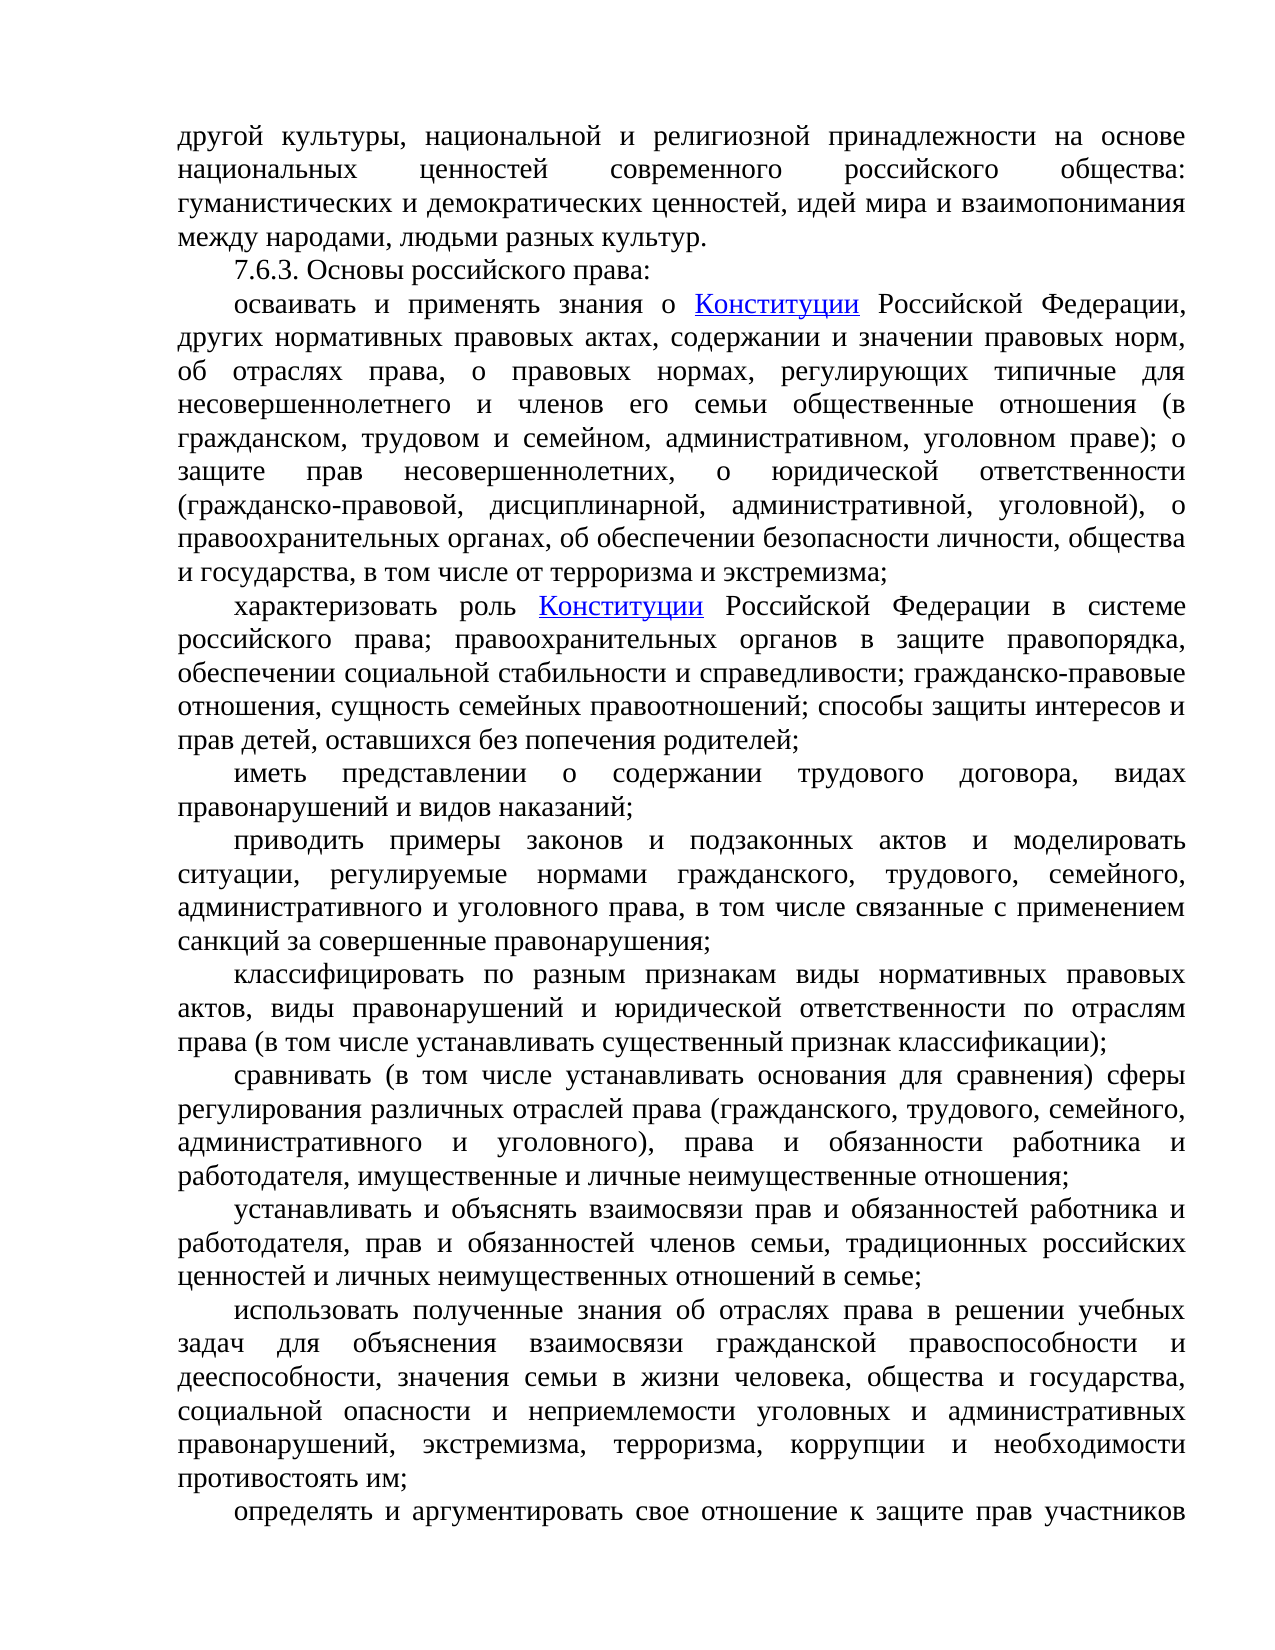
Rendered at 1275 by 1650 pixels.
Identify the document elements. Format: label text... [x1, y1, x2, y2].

text использовать полученные знания об отраслях права в решении учебных задач для объяснения взаимосвязи гражданской правоспособности и дееспособности, значения семьи в жизни человека, общества и государства, социальной опасности и неприемлемости уголовных и административных правонарушений, экстремизма, терроризма, коррупции и необходимости противостоять им; [177, 1292, 1186, 1493]
text классифицировать по разным признакам виды нормативных правовых актов, виды правонарушений и юридической ответственности по отраслям права (в том числе устанавливать существенный признак классификации); [177, 957, 1186, 1057]
text устанавливать и объяснять взаимосвязи прав и обязанностей работника и работодателя, прав и обязанностей членов семьи, традиционных российских ценностей и личных неимущественных отношений в семье; [177, 1191, 1186, 1292]
text осваивать и применять знания о Конституции Российской Федерации, других нормативных правовых актах, содержании и значении правовых норм, об отраслях права, о правовых нормах, регулирующих типичные для несовершеннолетнего и членов его семьи общественные отношения (в гражданском, трудовом и семейном, административном, уголовном праве); о защите прав несовершеннолетних, о юридической ответственности (гражданско-правовой, дисциплинарной, административной, уголовной), о правоохранительных органах, об обеспечении безопасности личности, общества и государства, в том числе от терроризма и экстремизма; [177, 286, 1186, 588]
text иметь представлении о содержании трудового договора, видах правонарушений и видов наказаний; [177, 755, 1186, 822]
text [177, 1493, 1186, 1527]
text характеризовать роль Конституции Российской Федерации в системе российского права; правоохранительных органов в защите правопорядка, обеспечении социальной стабильности и справедливости; гражданско-правовые отношения, сущность семейных правоотношений; способы защиты интересов и прав детей, оставшихся без попечения родителей; [177, 588, 1186, 755]
text 7.6.3. Основы российского права: [177, 252, 1186, 286]
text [177, 118, 1186, 252]
text сравнивать (в том числе устанавливать основания для сравнения) сферы регулирования различных отраслей права (гражданского, трудового, семейного, административного и уголовного), права и обязанности работника и работодателя, имущественные и личные неимущественные отношения; [177, 1057, 1186, 1191]
text приводить примеры законов и подзаконных актов и моделировать ситуации, регулируемые нормами гражданского, трудового, семейного, административного и уголовного права, в том числе связанные с применением санкций за совершенные правонарушения; [177, 822, 1186, 957]
